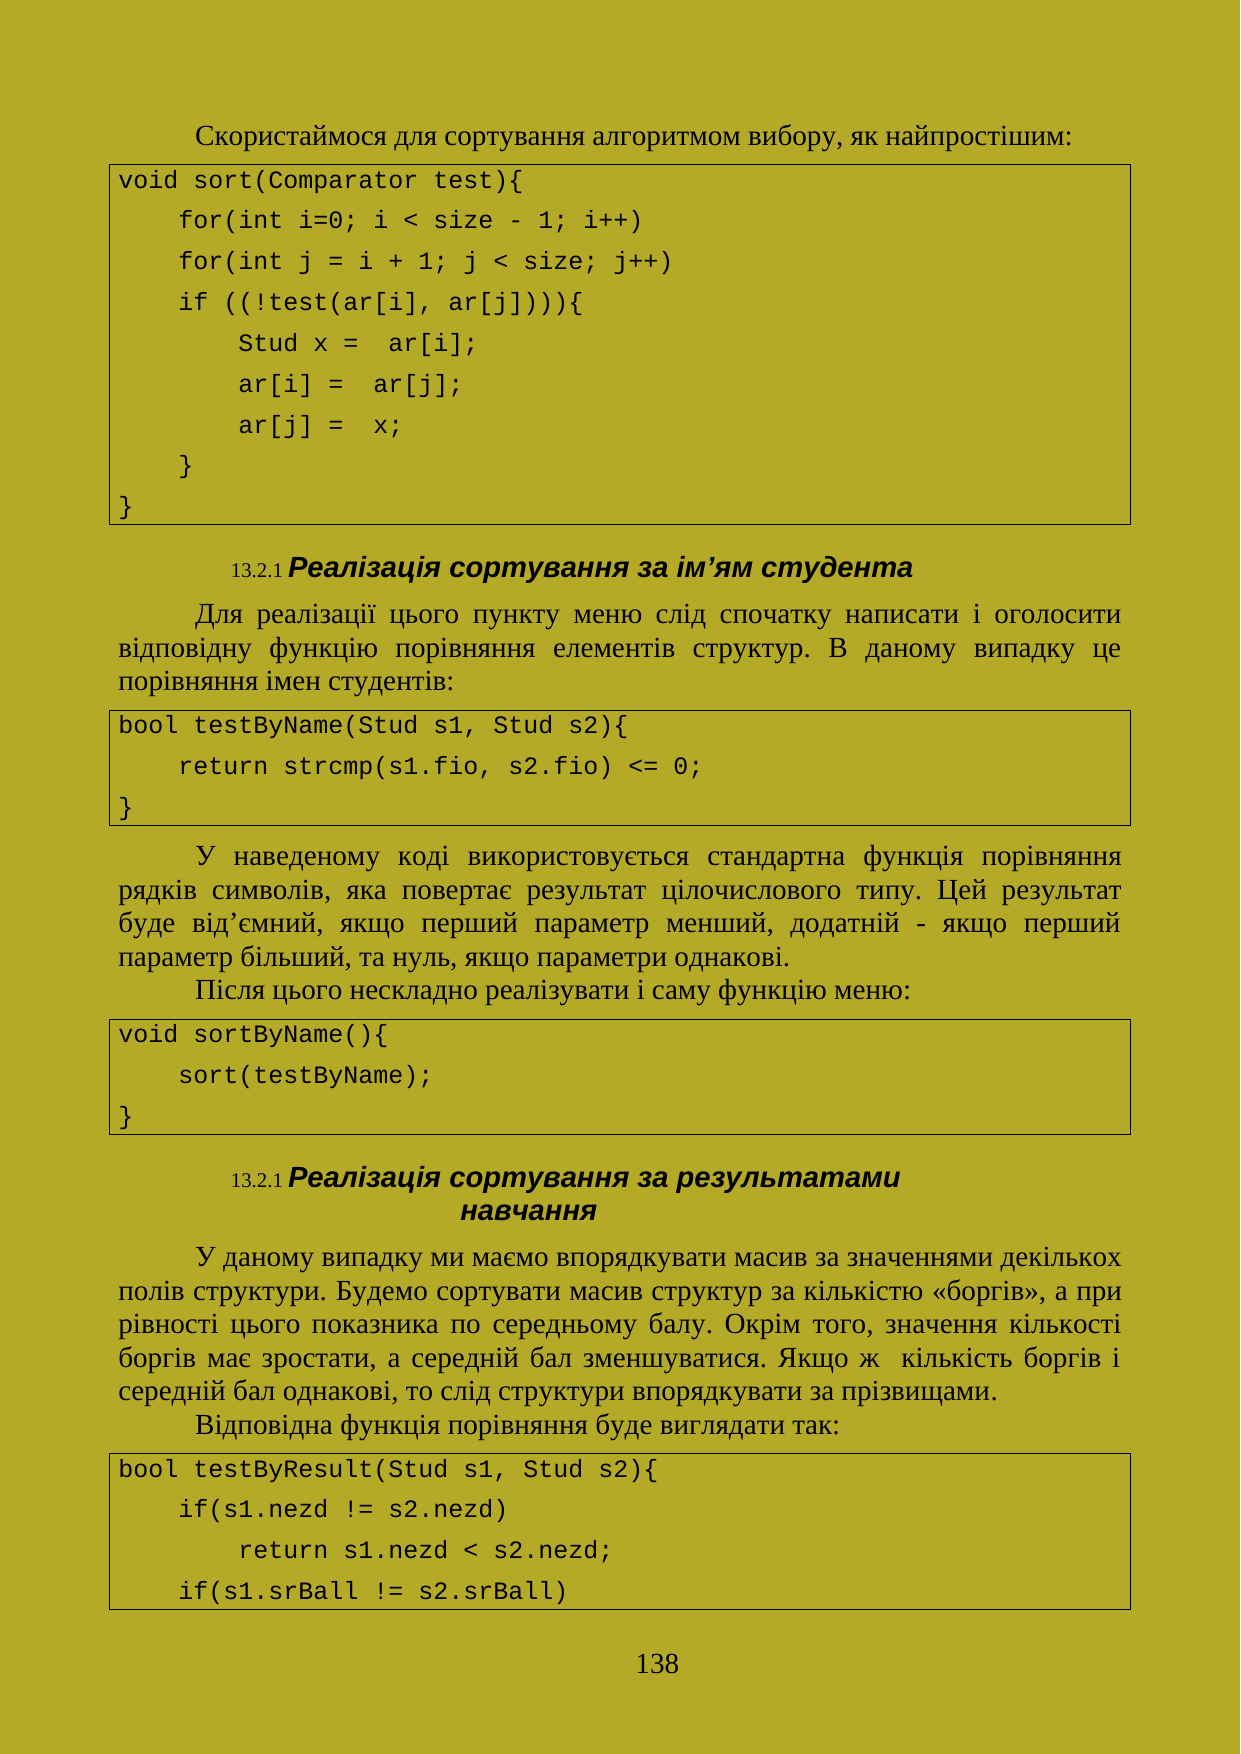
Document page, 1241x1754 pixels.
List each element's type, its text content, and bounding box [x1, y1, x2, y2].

text void sortByName(){ [110, 1020, 1130, 1050]
text if(s1.nezd != s2.nezd) [110, 1494, 1130, 1525]
text void sort(Comparator test){ [110, 165, 1130, 196]
text for(int i=0; i < size - 1; i++) [110, 205, 1130, 236]
text Для реалізації цього пункту меню слід спочатку написати і оголосити відповідну функцію порівняння елементів структур. В даному випадку це порівняння імен студентів: [118, 596, 1122, 697]
text ar[j] = x; [110, 409, 1130, 441]
text if(s1.srBall != s2.srBall) [110, 1576, 1130, 1609]
text bool testByName(Stud s1, Stud s2){ [110, 711, 1130, 741]
text if ((!test(ar[i], ar[j]))){ [110, 287, 1130, 318]
text } [110, 791, 1130, 825]
text sort(testByName); [110, 1059, 1130, 1091]
text } [110, 1100, 1130, 1134]
subtitle Реалізація сортування за результатами навчання [231, 1160, 1039, 1227]
text Після цього нескладно реалізувати і саму функцію меню: [118, 972, 1122, 1006]
text Скористаймося для сортування алгоритмом вибору, як найпростішим: [118, 118, 1122, 152]
text bool testByResult(Stud s1, Stud s2){ [110, 1454, 1130, 1484]
text ar[i] = ar[j]; [110, 368, 1130, 400]
text Stud x = ar[i]; [110, 327, 1130, 359]
text У наведеному коді використовується стандартна функція порівняння рядків символів, яка повертає результат цілочислового типу. Цей результат буде від’ємний, якщо перший параметр менший, додатній - якщо перший параметр більший, та нуль, якщо параметри однакові. [118, 838, 1122, 972]
text for(int j = i + 1; j < size; j++) [110, 246, 1130, 277]
text У даному випадку ми маємо впорядкувати масив за значеннями декількох полів структури. Будемо сортувати масив структур за кількістю «боргів», а при рівності цього показника по середньому балу. Окрім того, значення кількості боргів має зростати, а середній бал зменшуватися. Якщо ж кількість боргів і середній бал однакові, то слід структури впорядкувати за прізвищами. [118, 1239, 1122, 1407]
subtitle Реалізація сортування за ім’ям студента [231, 550, 1039, 584]
text } [110, 491, 1130, 524]
text Відповідна функція порівняння буде виглядати так: [118, 1407, 1122, 1441]
text return strcmp(s1.fio, s2.fio) <= 0; [110, 750, 1130, 782]
text return s1.nezd < s2.nezd; [110, 1535, 1130, 1566]
text } [110, 450, 1130, 481]
